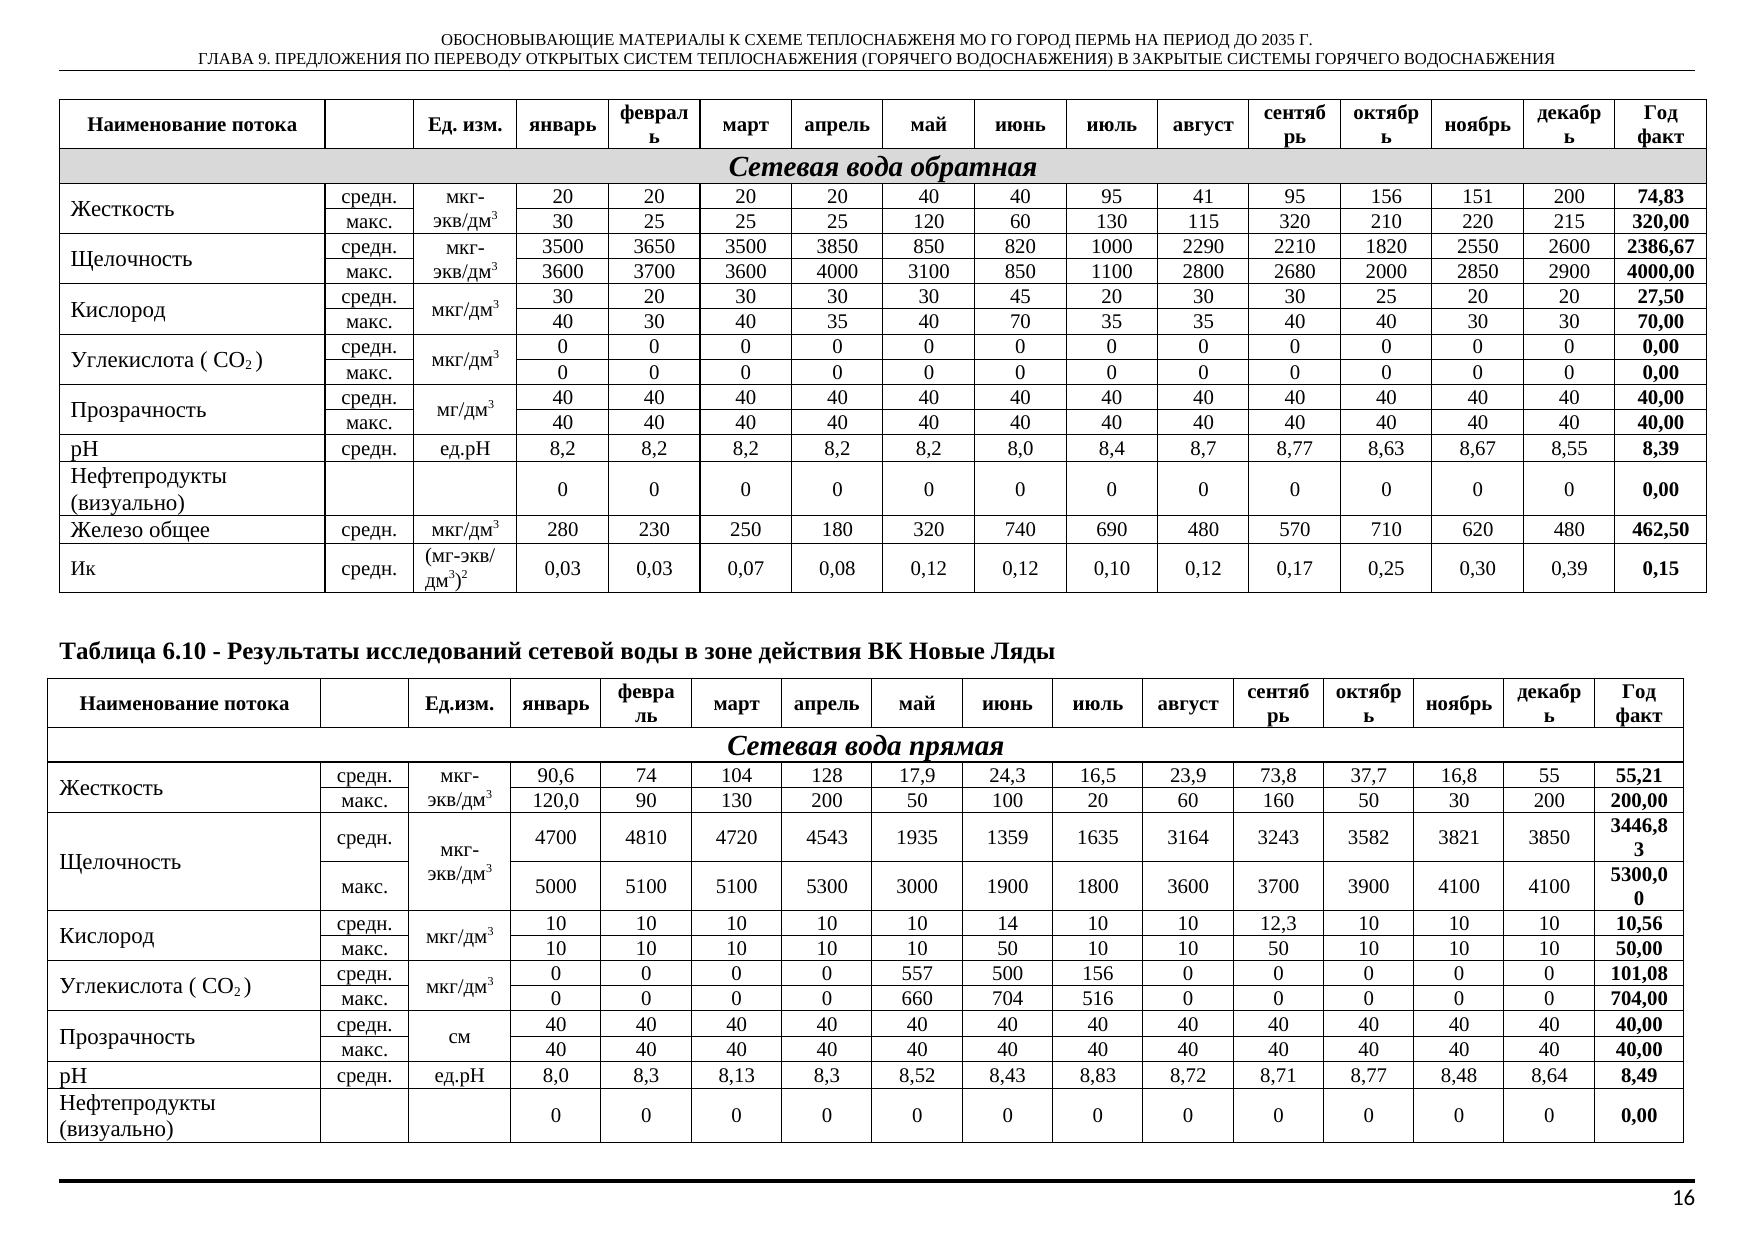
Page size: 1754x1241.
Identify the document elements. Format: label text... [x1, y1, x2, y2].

table_cell 0,00 [1615, 335, 1706, 358]
table_cell 10 [1504, 911, 1594, 935]
table_cell средн. [321, 911, 408, 935]
table_cell 0 [883, 360, 974, 384]
table_cell 8,2 [609, 435, 699, 461]
table_cell 8,67 [1432, 435, 1523, 461]
table_cell 120,0 [511, 788, 600, 812]
table_cell 3000 [872, 862, 962, 910]
table_cell Кислород [60, 284, 324, 333]
table_cell 8,55 [1524, 435, 1614, 461]
table_header январь [517, 100, 608, 148]
table_cell средн. [326, 385, 413, 409]
table_cell 50 [872, 788, 962, 812]
table_cell 0 [782, 986, 871, 1010]
table_cell 220 [1432, 209, 1523, 233]
table_cell 10 [1143, 911, 1233, 935]
table_cell 215 [1524, 209, 1614, 233]
table_cell 8,72 [1143, 1062, 1233, 1088]
table_cell 5100 [601, 862, 691, 910]
table_cell 10 [872, 911, 962, 935]
table_header март [701, 100, 791, 148]
table_cell 2386,67 [1615, 234, 1706, 258]
table_cell 480 [1524, 516, 1614, 542]
table_cell 0 [1249, 462, 1340, 515]
table_cell 30 [517, 284, 608, 308]
table_cell [326, 462, 413, 515]
table_cell 0 [1524, 360, 1614, 384]
table_cell 0 [1324, 986, 1413, 1010]
table_cell 0,12 [1158, 544, 1248, 592]
table_cell 50,00 [1595, 936, 1683, 960]
table_cell 0,25 [1341, 544, 1431, 592]
table_cell 200 [1524, 184, 1614, 208]
table_cell 5300,00 [1595, 862, 1683, 910]
table_cell 0 [1067, 462, 1157, 515]
table_cell 0 [609, 360, 699, 384]
table_cell 557 [872, 961, 962, 985]
table_cell Углекислота ( СO2 ) [60, 335, 324, 384]
table_cell 40 [1524, 410, 1614, 434]
table_cell 40 [792, 410, 882, 434]
table_cell 0 [1414, 986, 1503, 1010]
table_cell 104 [692, 763, 781, 787]
table_cell 200 [1504, 788, 1594, 812]
table_cell 4100 [1414, 862, 1503, 910]
table_cell 0 [1324, 1089, 1413, 1142]
table_header декабрь [1504, 679, 1594, 727]
table_header Год факт [1595, 679, 1683, 727]
table_cell 3700 [1234, 862, 1323, 910]
table_cell 74,83 [1615, 184, 1706, 208]
table_cell 0 [601, 961, 691, 985]
table_cell 0 [1414, 961, 1503, 985]
table_cell 2290 [1158, 234, 1248, 258]
table_cell 4000 [792, 259, 882, 283]
table_cell 3850 [1504, 813, 1594, 861]
table_cell 50 [1324, 788, 1413, 812]
table_cell Сетевая вода обратная [60, 149, 1706, 183]
table_cell 200 [782, 788, 871, 812]
table_cell 2210 [1249, 234, 1340, 258]
table_cell рН [60, 435, 324, 461]
table_header май [872, 679, 962, 727]
table_cell 0,08 [792, 544, 882, 592]
table_cell 0 [1432, 462, 1523, 515]
table_header июнь [975, 100, 1066, 148]
table_cell 10,56 [1595, 911, 1683, 935]
table_cell 20 [1053, 788, 1142, 812]
table_cell 151 [1432, 184, 1523, 208]
table_cell 10 [692, 936, 781, 960]
table_cell 30 [517, 209, 608, 233]
table_cell средн. [326, 284, 413, 308]
table_cell 30 [1414, 788, 1503, 812]
table_cell 40 [609, 410, 699, 434]
table_cell Кислород [48, 911, 320, 960]
table_cell 0 [1432, 335, 1523, 358]
table_cell мкг-экв/дм3 [409, 813, 510, 910]
table_cell 40 [1341, 385, 1431, 409]
table_cell 0 [1341, 360, 1431, 384]
table_cell 10 [1053, 936, 1142, 960]
table_cell 120 [883, 209, 974, 233]
table_cell 660 [872, 986, 962, 1010]
table_cell 1359 [963, 813, 1052, 861]
table_cell 40 [609, 385, 699, 409]
table_cell 0 [511, 961, 600, 985]
table_cell средн. [326, 516, 413, 542]
table_cell 40 [701, 410, 791, 434]
table_cell ед.рН [414, 435, 516, 461]
table_header май [883, 100, 974, 148]
table_cell 40 [975, 410, 1066, 434]
table_cell 8,39 [1615, 435, 1706, 461]
table_cell 180 [792, 516, 882, 542]
table_cell 0 [601, 986, 691, 1010]
table_cell макс. [321, 986, 408, 1010]
table_cell 10 [782, 936, 871, 960]
table_cell [409, 1089, 510, 1142]
table_cell 0 [963, 1089, 1052, 1142]
table_cell Щелочность [48, 813, 320, 910]
table_cell 8,7 [1158, 435, 1248, 461]
table_cell макс. [321, 862, 408, 910]
table_cell 0 [1249, 360, 1340, 384]
table_cell 0 [1504, 961, 1594, 985]
table_cell 40 [1504, 1037, 1594, 1061]
table_cell 40,00 [1615, 385, 1706, 409]
table_cell 0 [609, 335, 699, 358]
table_header Ед.изм. [409, 679, 510, 727]
table_cell мкг/дм3 [409, 961, 510, 1010]
table_cell 2680 [1249, 259, 1340, 283]
table_cell макс. [326, 410, 413, 434]
table_cell средн. [326, 184, 413, 208]
table_cell 4543 [782, 813, 871, 861]
table_cell 40 [601, 1037, 691, 1061]
table_header [326, 100, 413, 148]
table_cell 320,00 [1615, 209, 1706, 233]
table_cell 40 [1053, 1011, 1142, 1036]
table_cell 0,17 [1249, 544, 1340, 592]
table_cell Железо общее [60, 516, 324, 542]
table_cell 0 [1524, 335, 1614, 358]
table_cell 2800 [1158, 259, 1248, 283]
table_cell 3900 [1324, 862, 1413, 910]
table_cell 3500 [517, 234, 608, 258]
table_cell 4700 [511, 813, 600, 861]
table_cell 740 [975, 516, 1066, 542]
table_cell 40 [872, 1037, 962, 1061]
table_cell средн. [321, 813, 408, 861]
table_cell 10 [511, 911, 600, 935]
table_cell Прозрачность [48, 1011, 320, 1061]
table_cell макс. [321, 788, 408, 812]
table_cell 0 [609, 462, 699, 515]
table_cell 0,12 [975, 544, 1066, 592]
table_cell 1935 [872, 813, 962, 861]
table_cell 40 [511, 1037, 600, 1061]
table_cell мкг/дм3 [414, 516, 516, 542]
table_cell 10 [872, 936, 962, 960]
table_cell Сетевая вода прямая [48, 728, 1683, 761]
table_cell 40 [511, 1011, 600, 1036]
table_cell 0 [1234, 1089, 1323, 1142]
table_cell макс. [326, 309, 413, 333]
table_cell 4100 [1504, 862, 1594, 910]
table_cell макс. [321, 936, 408, 960]
table_cell 10 [1053, 911, 1142, 935]
table_cell Прозрачность [60, 385, 324, 434]
table_cell 0 [1143, 961, 1233, 985]
table_cell 5100 [692, 862, 781, 910]
table_cell 20 [517, 184, 608, 208]
table_cell Ик [60, 544, 324, 592]
table_cell 130 [692, 788, 781, 812]
table_cell 40 [1414, 1011, 1503, 1036]
table_cell 230 [609, 516, 699, 542]
table_cell 130 [1067, 209, 1157, 233]
table_cell 40 [1341, 410, 1431, 434]
table_cell 0 [1067, 360, 1157, 384]
table_cell 0 [1158, 462, 1248, 515]
table_cell 40 [1249, 410, 1340, 434]
table_cell 0,00 [1615, 462, 1706, 515]
table_cell 8,49 [1595, 1062, 1683, 1088]
table_cell 55 [1504, 763, 1594, 787]
table_cell 0 [1432, 360, 1523, 384]
table_cell 3100 [883, 259, 974, 283]
table_cell средн. [321, 961, 408, 985]
table_cell 10 [1143, 936, 1233, 960]
table_cell 10 [782, 911, 871, 935]
table_cell 0 [792, 335, 882, 358]
table_cell 40 [883, 309, 974, 333]
table_cell 704,00 [1595, 986, 1683, 1010]
table_cell 160 [1234, 788, 1323, 812]
table_cell 25 [1341, 284, 1431, 308]
table_cell 704 [963, 986, 1052, 1010]
table_cell 25 [609, 209, 699, 233]
table_cell 40 [1504, 1011, 1594, 1036]
table_cell 8,13 [692, 1062, 781, 1088]
table_cell 95 [1249, 184, 1340, 208]
table_cell 0 [883, 335, 974, 358]
table_header [321, 679, 408, 727]
table_cell 55,21 [1595, 763, 1683, 787]
table_cell 0 [517, 335, 608, 358]
table_cell 0 [1504, 1089, 1594, 1142]
table_cell 50 [1234, 936, 1323, 960]
table_header сентябрь [1234, 679, 1323, 727]
table_cell 25 [701, 209, 791, 233]
table_cell 0 [872, 1089, 962, 1142]
table_header июнь [963, 679, 1052, 727]
table_header Ед. изм. [414, 100, 516, 148]
table_cell 40 [692, 1037, 781, 1061]
table_cell 60 [975, 209, 1066, 233]
table_header октябрь [1341, 100, 1431, 148]
table_cell 20 [792, 184, 882, 208]
table_cell 0 [601, 1089, 691, 1142]
table_cell 37,7 [1324, 763, 1413, 787]
table_header Год факт [1615, 100, 1706, 148]
table_cell [414, 462, 516, 515]
table_cell 40 [963, 1037, 1052, 1061]
table_cell 40 [1158, 410, 1248, 434]
table_cell 5000 [511, 862, 600, 910]
table_cell 40 [883, 385, 974, 409]
table_cell 8,4 [1067, 435, 1157, 461]
table_cell 0 [1143, 986, 1233, 1010]
table_cell 101,08 [1595, 961, 1683, 985]
table_cell 40 [1143, 1011, 1233, 1036]
table_cell 0 [1158, 360, 1248, 384]
table_cell 40 [1234, 1011, 1323, 1036]
table_cell 0,30 [1432, 544, 1523, 592]
table_cell макс. [321, 1037, 408, 1061]
table_cell 41 [1158, 184, 1248, 208]
table_cell 0 [692, 986, 781, 1010]
table_cell 3650 [609, 234, 699, 258]
table_cell 16,8 [1414, 763, 1503, 787]
table_cell 40 [792, 385, 882, 409]
table_cell 20 [609, 284, 699, 308]
table_cell 0 [1234, 961, 1323, 985]
table_cell 2850 [1432, 259, 1523, 283]
table_cell Щелочность [60, 234, 324, 283]
table_header январь [511, 679, 600, 727]
table_cell 40 [1414, 1037, 1503, 1061]
table_cell 40 [1432, 410, 1523, 434]
table_cell 0,12 [883, 544, 974, 592]
table_cell 40 [1524, 385, 1614, 409]
table_cell 1900 [963, 862, 1052, 910]
table_cell 45 [975, 284, 1066, 308]
table_cell 40 [1249, 385, 1340, 409]
table_cell средн. [321, 763, 408, 787]
table_cell см [409, 1011, 510, 1061]
table_cell 23,9 [1143, 763, 1233, 787]
table_header сентябрь [1249, 100, 1340, 148]
table_cell 90,6 [511, 763, 600, 787]
table_cell 115 [1158, 209, 1248, 233]
table_cell ед.рН [409, 1062, 510, 1088]
table_cell 10 [1324, 911, 1413, 935]
table_cell 0,15 [1615, 544, 1706, 592]
table_cell 40 [883, 184, 974, 208]
table_cell 40 [963, 1011, 1052, 1036]
table_cell 1100 [1067, 259, 1157, 283]
table_cell 0 [1053, 1089, 1142, 1142]
table_cell 40 [872, 1011, 962, 1036]
table_cell 8,52 [872, 1062, 962, 1088]
table_cell 10 [601, 911, 691, 935]
table_cell 1820 [1341, 234, 1431, 258]
table_cell 0,00 [1595, 1089, 1683, 1142]
table_header ноябрь [1432, 100, 1523, 148]
table_cell 95 [1067, 184, 1157, 208]
table_cell 3243 [1234, 813, 1323, 861]
table_cell 0,07 [701, 544, 791, 592]
table_cell 3600 [517, 259, 608, 283]
table_cell 1800 [1053, 862, 1142, 910]
table_cell 250 [701, 516, 791, 542]
table_cell 4000,00 [1615, 259, 1706, 283]
table_cell 30 [1524, 309, 1614, 333]
table_cell 17,9 [872, 763, 962, 787]
table_cell 3582 [1324, 813, 1413, 861]
table_cell 40 [1234, 1037, 1323, 1061]
table_cell 0 [517, 360, 608, 384]
table_cell 0 [1504, 986, 1594, 1010]
table_cell 0 [692, 961, 781, 985]
table_cell 20 [1524, 284, 1614, 308]
table_cell 30 [883, 284, 974, 308]
table_cell 2000 [1341, 259, 1431, 283]
table_cell 690 [1067, 516, 1157, 542]
table_cell мкг/дм3 [414, 335, 516, 384]
table_cell 10 [1414, 911, 1503, 935]
table_cell 0 [1234, 986, 1323, 1010]
table_cell 20 [1067, 284, 1157, 308]
table_cell 16,5 [1053, 763, 1142, 787]
table_cell 620 [1432, 516, 1523, 542]
table_cell 0 [1249, 335, 1340, 358]
table_cell 14 [963, 911, 1052, 935]
table_cell 73,8 [1234, 763, 1323, 787]
table_cell 30 [701, 284, 791, 308]
table_cell Углекислота ( СO2 ) [48, 961, 320, 1010]
table_cell 0 [1143, 1089, 1233, 1142]
table_cell 40 [517, 309, 608, 333]
table_cell 40 [1324, 1037, 1413, 1061]
table_cell 850 [883, 234, 974, 258]
table_cell 480 [1158, 516, 1248, 542]
table_cell 462,50 [1615, 516, 1706, 542]
table_cell 156 [1053, 961, 1142, 985]
table_header апрель [792, 100, 882, 148]
table_cell 40 [517, 410, 608, 434]
table_header август [1158, 100, 1248, 148]
table_cell средн. [321, 1062, 408, 1088]
table_cell мкг/дм3 [414, 284, 516, 333]
table_header март [692, 679, 781, 727]
table_cell 40 [1067, 385, 1157, 409]
table_cell 20 [701, 184, 791, 208]
table_cell 30 [609, 309, 699, 333]
table_cell Жесткость [60, 184, 324, 233]
table_cell 12,3 [1234, 911, 1323, 935]
table_cell 0 [975, 335, 1066, 358]
table_header октябрь [1324, 679, 1413, 727]
table_cell 8,63 [1341, 435, 1431, 461]
table_cell 0 [1341, 462, 1431, 515]
table_cell рН [48, 1062, 320, 1088]
table_header август [1143, 679, 1233, 727]
table_cell 0 [1341, 335, 1431, 358]
table_cell 70,00 [1615, 309, 1706, 333]
table_cell 8,77 [1249, 435, 1340, 461]
table_header февраль [609, 100, 699, 148]
table_cell 0 [1324, 961, 1413, 985]
table_cell 2550 [1432, 234, 1523, 258]
table_cell 8,64 [1504, 1062, 1594, 1088]
table_cell 40 [1249, 309, 1340, 333]
table_cell 90 [601, 788, 691, 812]
table_cell макс. [326, 209, 413, 233]
table_cell средн. [326, 335, 413, 358]
table_cell средн. [321, 1011, 408, 1036]
table_cell 40 [692, 1011, 781, 1036]
table_header июль [1067, 100, 1157, 148]
table_cell 850 [975, 259, 1066, 283]
table_cell 10 [692, 911, 781, 935]
table_cell 25 [792, 209, 882, 233]
table_header апрель [782, 679, 871, 727]
table_cell 0 [792, 462, 882, 515]
table_cell 40,00 [1615, 410, 1706, 434]
table_cell 4720 [692, 813, 781, 861]
table_cell 10 [511, 936, 600, 960]
table_cell 820 [975, 234, 1066, 258]
table_cell 210 [1341, 209, 1431, 233]
table_cell 8,43 [963, 1062, 1052, 1088]
table_cell 40 [701, 309, 791, 333]
table_cell 74 [601, 763, 691, 787]
table_cell 10 [1414, 936, 1503, 960]
table_cell 40 [517, 385, 608, 409]
table_cell 2600 [1524, 234, 1614, 258]
table_cell 50 [963, 936, 1052, 960]
table_cell 0 [1067, 335, 1157, 358]
table_cell 516 [1053, 986, 1142, 1010]
table_cell 8,2 [701, 435, 791, 461]
table_cell мкг-экв/дм3 [409, 763, 510, 812]
table_cell 320 [883, 516, 974, 542]
table_cell 8,83 [1053, 1062, 1142, 1088]
table_cell 570 [1249, 516, 1340, 542]
table_cell 35 [1158, 309, 1248, 333]
table_cell 0 [782, 1089, 871, 1142]
table_cell 40 [782, 1011, 871, 1036]
table_cell 3446,83 [1595, 813, 1683, 861]
table_cell 70 [975, 309, 1066, 333]
table_header Наименование потока [48, 679, 320, 727]
table_cell 8,71 [1234, 1062, 1323, 1088]
table_cell 8,0 [975, 435, 1066, 461]
table_cell 3164 [1143, 813, 1233, 861]
table_cell 8,3 [601, 1062, 691, 1088]
table_cell 24,3 [963, 763, 1052, 787]
table_cell 8,48 [1414, 1062, 1503, 1088]
table_cell 200,00 [1595, 788, 1683, 812]
table_cell 0 [782, 961, 871, 985]
table_cell 40 [782, 1037, 871, 1061]
table_cell 40,00 [1595, 1037, 1683, 1061]
table_cell 20 [609, 184, 699, 208]
table_cell 128 [782, 763, 871, 787]
table_header ноябрь [1414, 679, 1503, 727]
table_cell мкг-экв/дм3 [414, 234, 516, 283]
table_cell 5300 [782, 862, 871, 910]
table_cell 0 [701, 462, 791, 515]
table_cell 0,10 [1067, 544, 1157, 592]
table_cell 0 [1414, 1089, 1503, 1142]
table_cell 60 [1143, 788, 1233, 812]
table_cell 2900 [1524, 259, 1614, 283]
table_cell 8,77 [1324, 1062, 1413, 1088]
table_cell Жесткость [48, 763, 320, 812]
table_cell 1635 [1053, 813, 1142, 861]
table_cell 40 [1158, 385, 1248, 409]
table_cell мкг-экв/дм3 [414, 184, 516, 233]
table_cell 156 [1341, 184, 1431, 208]
table_cell средн. [326, 234, 413, 258]
table_cell 0 [511, 986, 600, 1010]
table_cell средн. [326, 544, 413, 592]
table_cell 0 [701, 335, 791, 358]
table_cell мг/дм3 [414, 385, 516, 434]
table_cell 35 [1067, 309, 1157, 333]
table_header декабрь [1524, 100, 1614, 148]
table_header февраль [601, 679, 691, 727]
table_cell 40,00 [1595, 1011, 1683, 1036]
table_cell 20 [1432, 284, 1523, 308]
table_cell 0 [517, 462, 608, 515]
table_cell 710 [1341, 516, 1431, 542]
table_cell 10 [1324, 936, 1413, 960]
table_cell 320 [1249, 209, 1340, 233]
table_cell 40 [975, 184, 1066, 208]
table_cell 8,2 [517, 435, 608, 461]
table_cell 40 [1143, 1037, 1233, 1061]
table_cell 27,50 [1615, 284, 1706, 308]
table_cell 40 [1341, 309, 1431, 333]
table_cell 8,2 [883, 435, 974, 461]
table_cell 30 [1158, 284, 1248, 308]
table_cell 0 [883, 462, 974, 515]
table_cell 3600 [701, 259, 791, 283]
table_cell 8,0 [511, 1062, 600, 1088]
table_cell 40 [1324, 1011, 1413, 1036]
table_cell 0,03 [609, 544, 699, 592]
table_cell 3850 [792, 234, 882, 258]
table_cell 0 [975, 360, 1066, 384]
table_cell 500 [963, 961, 1052, 985]
table_cell Нефтепродукты (визуально) [60, 462, 324, 515]
table_cell 0 [692, 1089, 781, 1142]
table_cell 3600 [1143, 862, 1233, 910]
table_cell средн. [326, 435, 413, 461]
table_cell Нефтепродукты (визуально) [48, 1089, 320, 1142]
table_cell 280 [517, 516, 608, 542]
table_cell (мг-экв/дм3)2 [414, 544, 516, 592]
table_cell 40 [601, 1011, 691, 1036]
table_cell 30 [792, 284, 882, 308]
table_cell 40 [1432, 385, 1523, 409]
table_cell 100 [963, 788, 1052, 812]
table_cell 3700 [609, 259, 699, 283]
table_cell 3500 [701, 234, 791, 258]
table_cell макс. [326, 360, 413, 384]
table_cell 35 [792, 309, 882, 333]
table_header июль [1053, 679, 1142, 727]
table_cell 8,2 [792, 435, 882, 461]
table_cell 4810 [601, 813, 691, 861]
table_cell 0,00 [1615, 360, 1706, 384]
table_cell 3821 [1414, 813, 1503, 861]
table_cell 1000 [1067, 234, 1157, 258]
table_cell 0 [975, 462, 1066, 515]
table_cell 0,39 [1524, 544, 1614, 592]
table_cell 0 [701, 360, 791, 384]
table_cell 0 [1158, 335, 1248, 358]
table_cell 10 [601, 936, 691, 960]
table_cell мкг/дм3 [409, 911, 510, 960]
table_cell 40 [701, 385, 791, 409]
table_cell макс. [326, 259, 413, 283]
table_cell 8,3 [782, 1062, 871, 1088]
table_cell 40 [883, 410, 974, 434]
table_cell 40 [975, 385, 1066, 409]
table_cell 30 [1249, 284, 1340, 308]
table_header Наименование потока [60, 100, 324, 148]
table_cell 30 [1432, 309, 1523, 333]
table_cell 40 [1053, 1037, 1142, 1061]
table_cell 40 [1067, 410, 1157, 434]
table_cell 0 [1524, 462, 1614, 515]
table_cell 10 [1504, 936, 1594, 960]
table_cell [321, 1089, 408, 1142]
table_cell 0 [511, 1089, 600, 1142]
table_cell 0 [792, 360, 882, 384]
table_cell 0,03 [517, 544, 608, 592]
